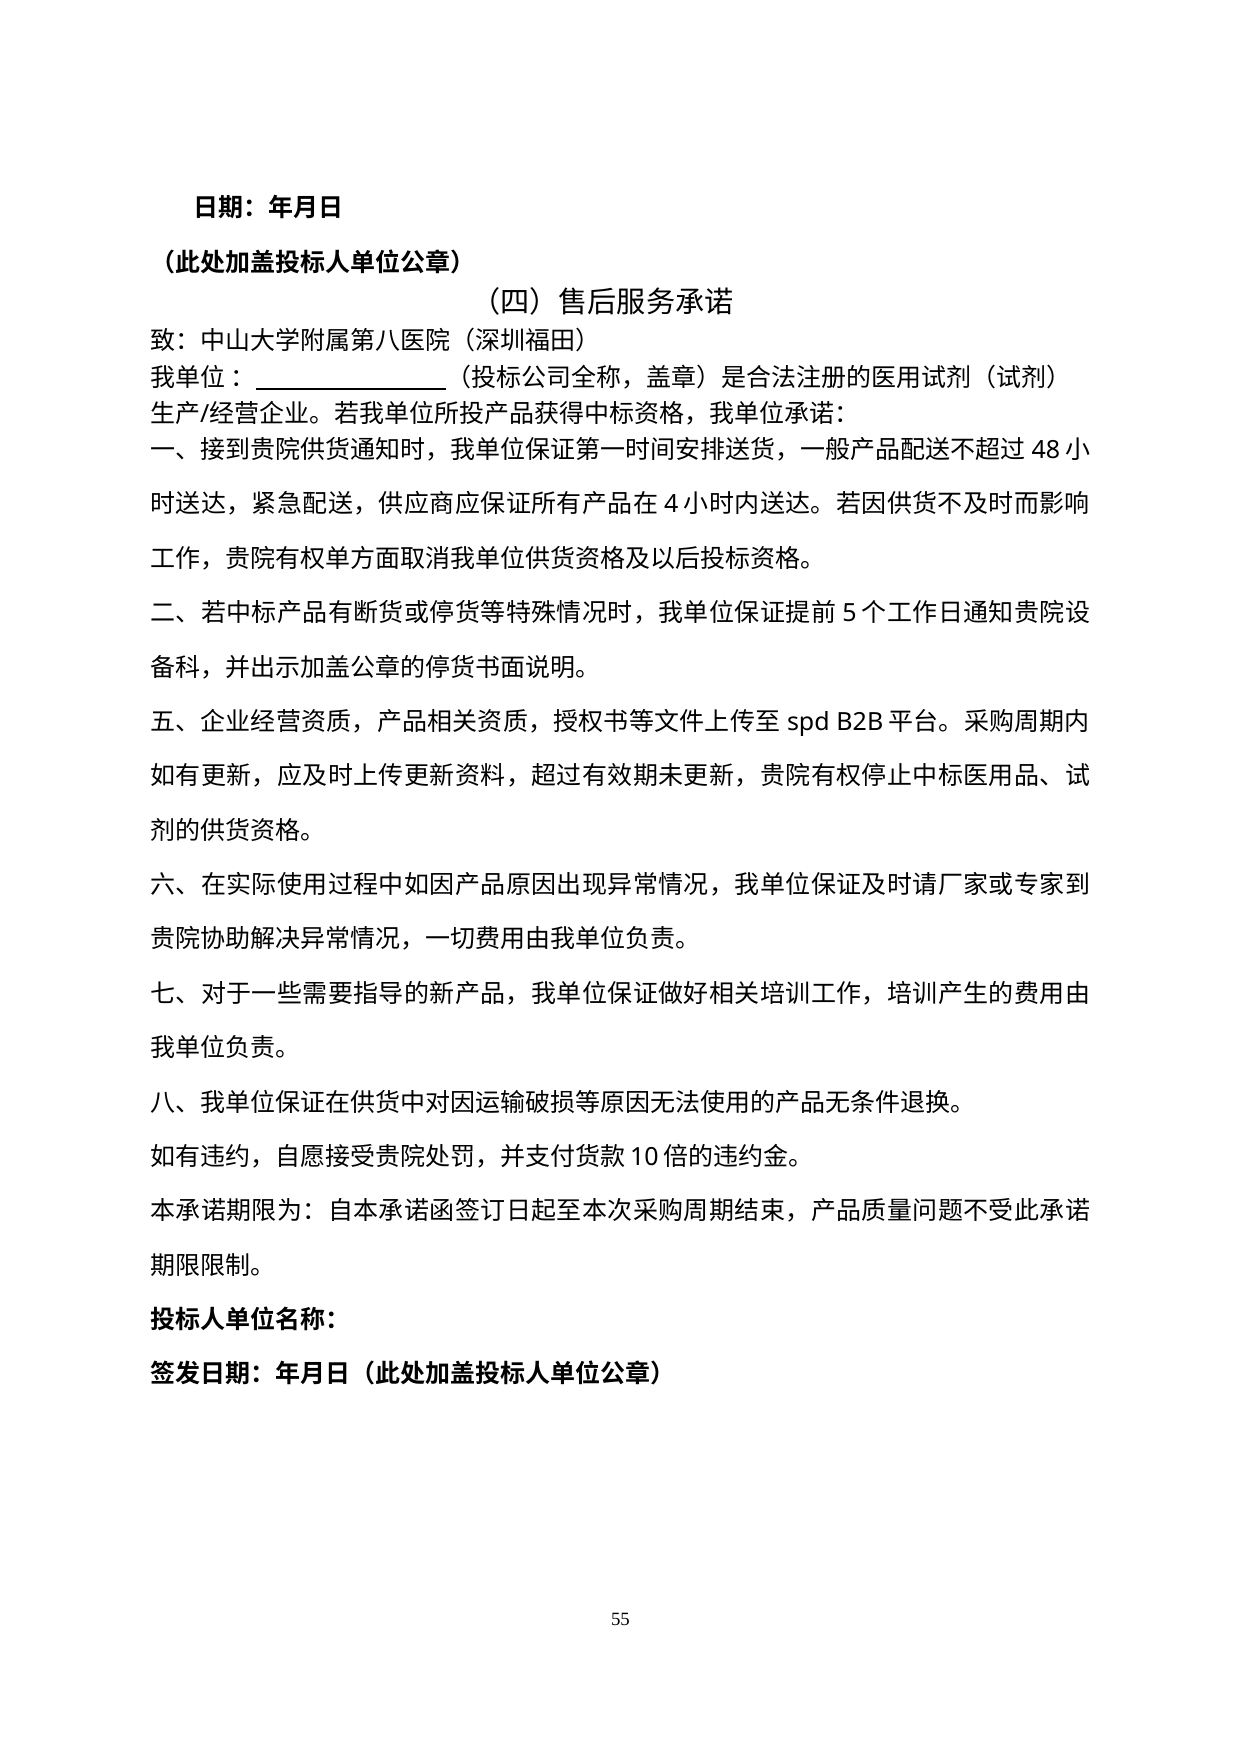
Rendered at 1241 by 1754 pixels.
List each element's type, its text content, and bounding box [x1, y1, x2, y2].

text 致：中山大学附属第八医院（深圳福田） [150, 321, 1090, 357]
text 签发日期：年月日（此处加盖投标人单位公章） [150, 1354, 1090, 1390]
text 我单位 ： （投标公司全称，盖章）是合法注册的医用试剂（试剂）生产/经营企业。若我单位所投产品获得中标资格，我单位承诺： [150, 357, 1090, 429]
text 七、对于一些需要指导的新产品，我单位保证做好相关培训工作，培训产生的费用由我单位负责。 [150, 973, 1090, 1064]
text 八、我单位保证在供货中对因运输破损等原因无法使用的产品无条件退换。 [150, 1082, 1090, 1118]
text 如有违约，自愿接受贵院处罚，并支付货款10倍的违约金。 [150, 1136, 1090, 1173]
text 投标人单位名称： [150, 1299, 1090, 1336]
text 五、企业经营资质，产品相关资质，授权书等文件上传至spd B2B平台。采购周期内如有更新，应及时上传更新资料，超过有效期未更新，贵院有权停止中标医用品、试剂的供货资格。 [150, 701, 1090, 846]
text 六、在实际使用过程中如因产品原因出现异常情况，我单位保证及时请厂家或专家到贵院协助解决异常情况，一切费用由我单位负责。 [150, 864, 1090, 955]
text 二、若中标产品有断货或停货等特殊情况时，我单位保证提前5个工作日通知贵院设备科，并出示加盖公章的停货书面说明。 [150, 593, 1090, 683]
text （此处加盖投标人单位公章） [150, 242, 1090, 278]
text 日期：年月日 [150, 188, 1090, 224]
text （四）售后服务承诺 [150, 278, 1090, 321]
text 一、接到贵院供货通知时，我单位保证第一时间安排送货，一般产品配送不超过48小时送达，紧急配送，供应商应保证所有产品在4小时内送达。若因供货不及时而影响工作，贵院有权单方面取消我单位供货资格及以后投标资格。 [150, 429, 1090, 574]
text 本承诺期限为：自本承诺函签订日起至本次采购周期结束，产品质量问题不受此承诺期限限制。 [150, 1191, 1090, 1281]
